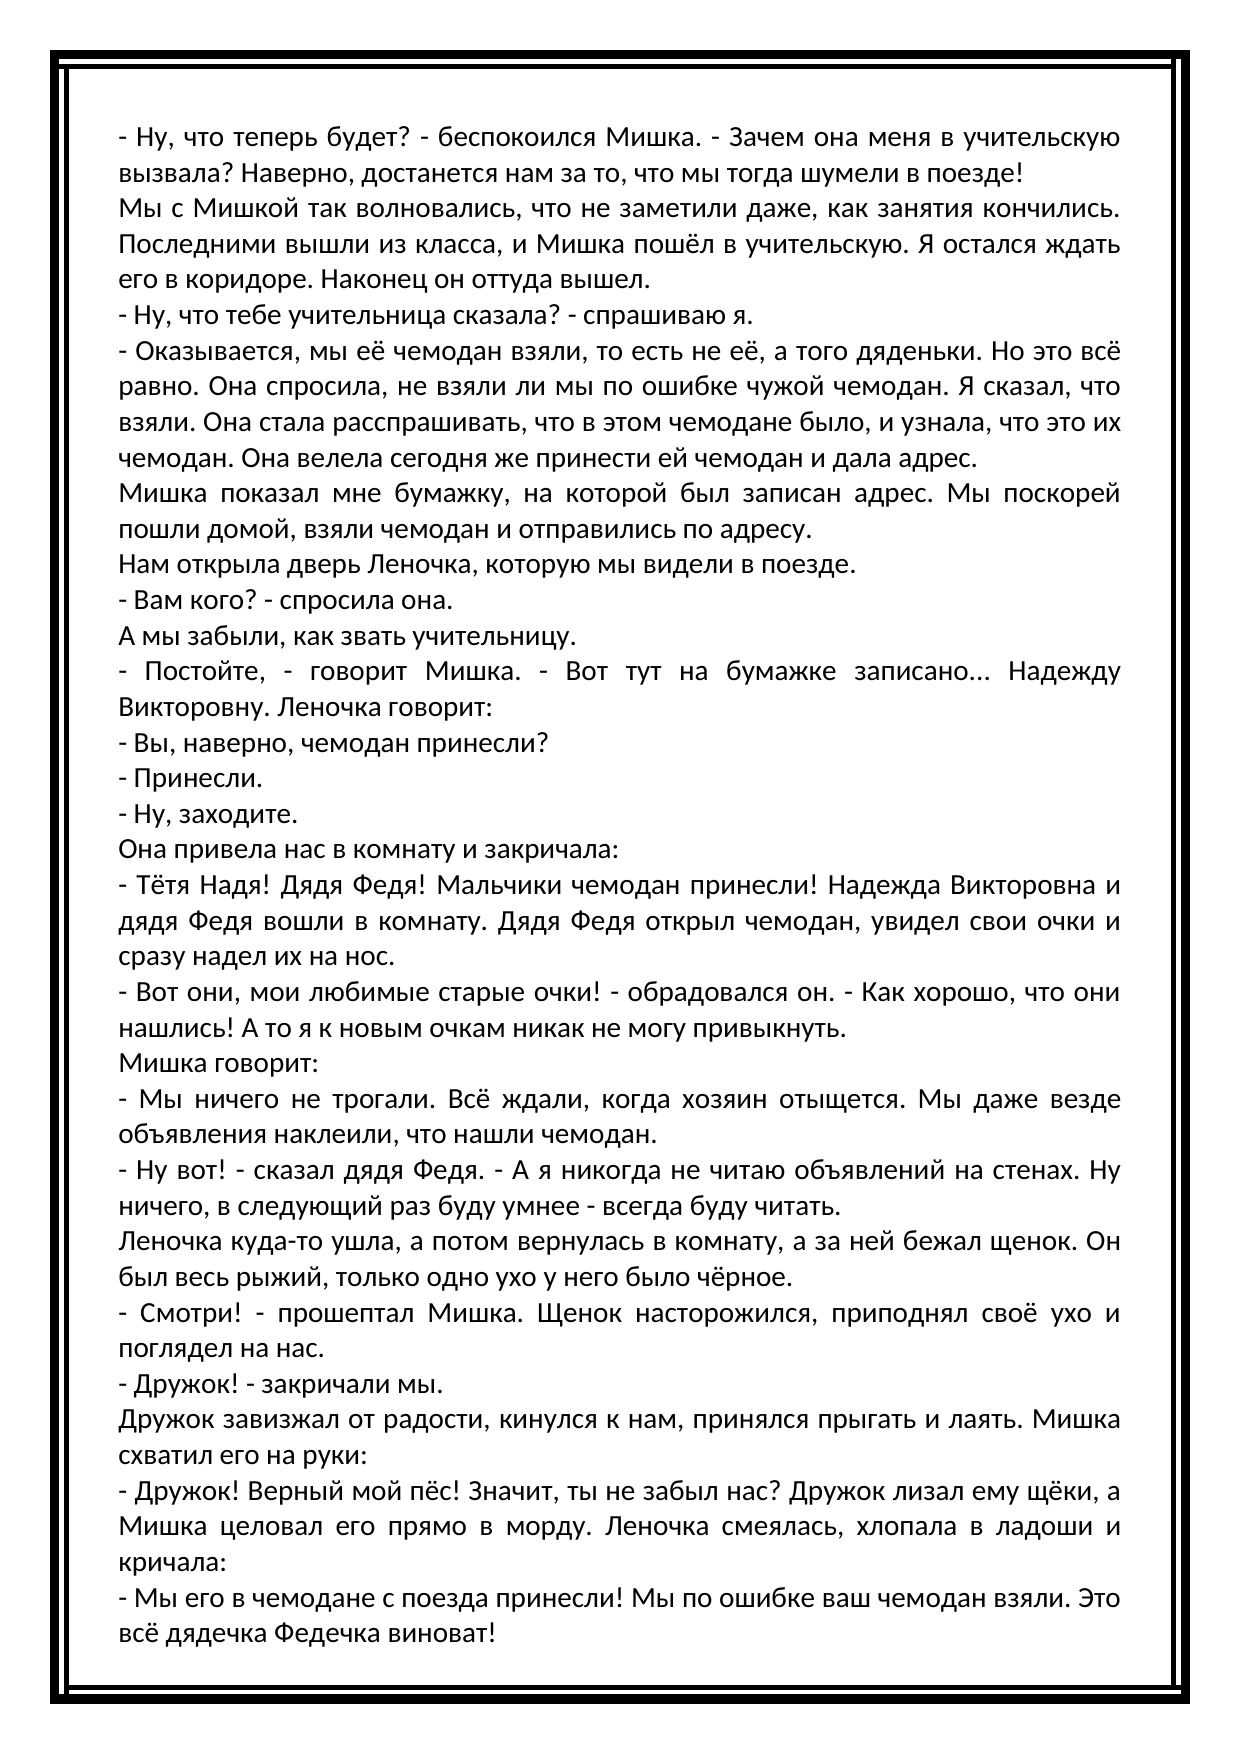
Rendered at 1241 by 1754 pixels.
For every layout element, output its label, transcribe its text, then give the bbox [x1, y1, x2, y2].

text - Смотри! - прошептал Мишка. Щенок насторожился, приподнял своё ухо и поглядел на нас. [118, 1294, 1122, 1365]
text - Вам кого? - спросила она. [118, 581, 1122, 617]
text - Мы ничего не трогали. Всё ждали, когда хозяин отыщется. Мы даже везде объявления наклеили, что нашли чемодан. [118, 1080, 1122, 1151]
text - Тётя Надя! Дядя Федя! Мальчики чемодан принесли! Надежда Викторовна и дядя Федя вошли в комнату. Дядя Федя открыл чемодан, увидел свои очки и сразу надел их на нос. [118, 866, 1122, 973]
text - Ну вот! - сказал дядя Федя. - А я никогда не читаю объявлений на стенах. Ну ничего, в следующий раз буду умнее - всегда буду читать. [118, 1151, 1122, 1222]
text Дружок завизжал от радости, кинулся к нам, принялся прыгать и лаять. Мишка схватил его на руки: [118, 1401, 1122, 1472]
text - Постойте, - говорит Мишка. - Вот тут на бумажке записано... Надежду Викторовну. Леночка говорит: [118, 652, 1122, 724]
text - Оказывается, мы её чемодан взяли, то есть не её, а того дяденьки. Но это всё равно. Она спросила, не взяли ли мы по ошибке чужой чемодан. Я сказал, что взяли. Она стала расспрашивать, что в этом чемодане было, и узнала, что это их чемодан. Она велела сегодня же принести ей чемодан и дала адрес. [118, 332, 1122, 474]
text Нам открыла дверь Леночка, которую мы видели в поезде. [118, 546, 1122, 581]
text Мишка показал мне бумажку, на которой был записан адрес. Мы поскорей пошли домой, взяли чемодан и отправились по адресу. [118, 474, 1122, 546]
text Леночка куда-то ушла, а потом вернулась в комнату, а за ней бежал щенок. Он был весь рыжий, только одно ухо у него было чёрное. [118, 1222, 1122, 1294]
text - Принесли. [118, 759, 1122, 795]
text - Ну, заходите. [118, 795, 1122, 831]
text Она привела нас в комнату и закричала: [118, 831, 1122, 866]
text Мы с Мишкой так волновались, что не заметили даже, как занятия кончились. Последними вышли из класса, и Мишка пошёл в учительскую. Я остался ждать его в коридоре. Наконец он оттуда вышел. [118, 189, 1122, 296]
text - Вот они, мои любимые старые очки! - обрадовался он. - Как хорошо, что они нашлись! А то я к новым очкам никак не могу привыкнуть. [118, 973, 1122, 1044]
text - Ну, что тебе учительница сказала? - спрашиваю я. [118, 296, 1122, 332]
text Мишка говорит: [118, 1044, 1122, 1080]
text - Ну, что теперь будет? - беспокоился Мишка. - Зачем она меня в учительскую вызвала? Наверно, достанется нам за то, что мы тогда шумели в поезде! [118, 118, 1122, 189]
text - Дружок! - закричали мы. [118, 1365, 1122, 1401]
text А мы забыли, как звать учительницу. [118, 617, 1122, 652]
text - Мы его в чемодане с поезда принесли! Мы по ошибке ваш чемодан взяли. Это всё дядечка Федечка виноват! [118, 1579, 1122, 1650]
text - Вы, наверно, чемодан принесли? [118, 724, 1122, 759]
text - Дружок! Верный мой пёс! Значит, ты не забыл нас? Дружок лизал ему щёки, а Мишка целовал его прямо в морду. Леночка смеялась, хлопала в ладоши и кричала: [118, 1472, 1122, 1579]
